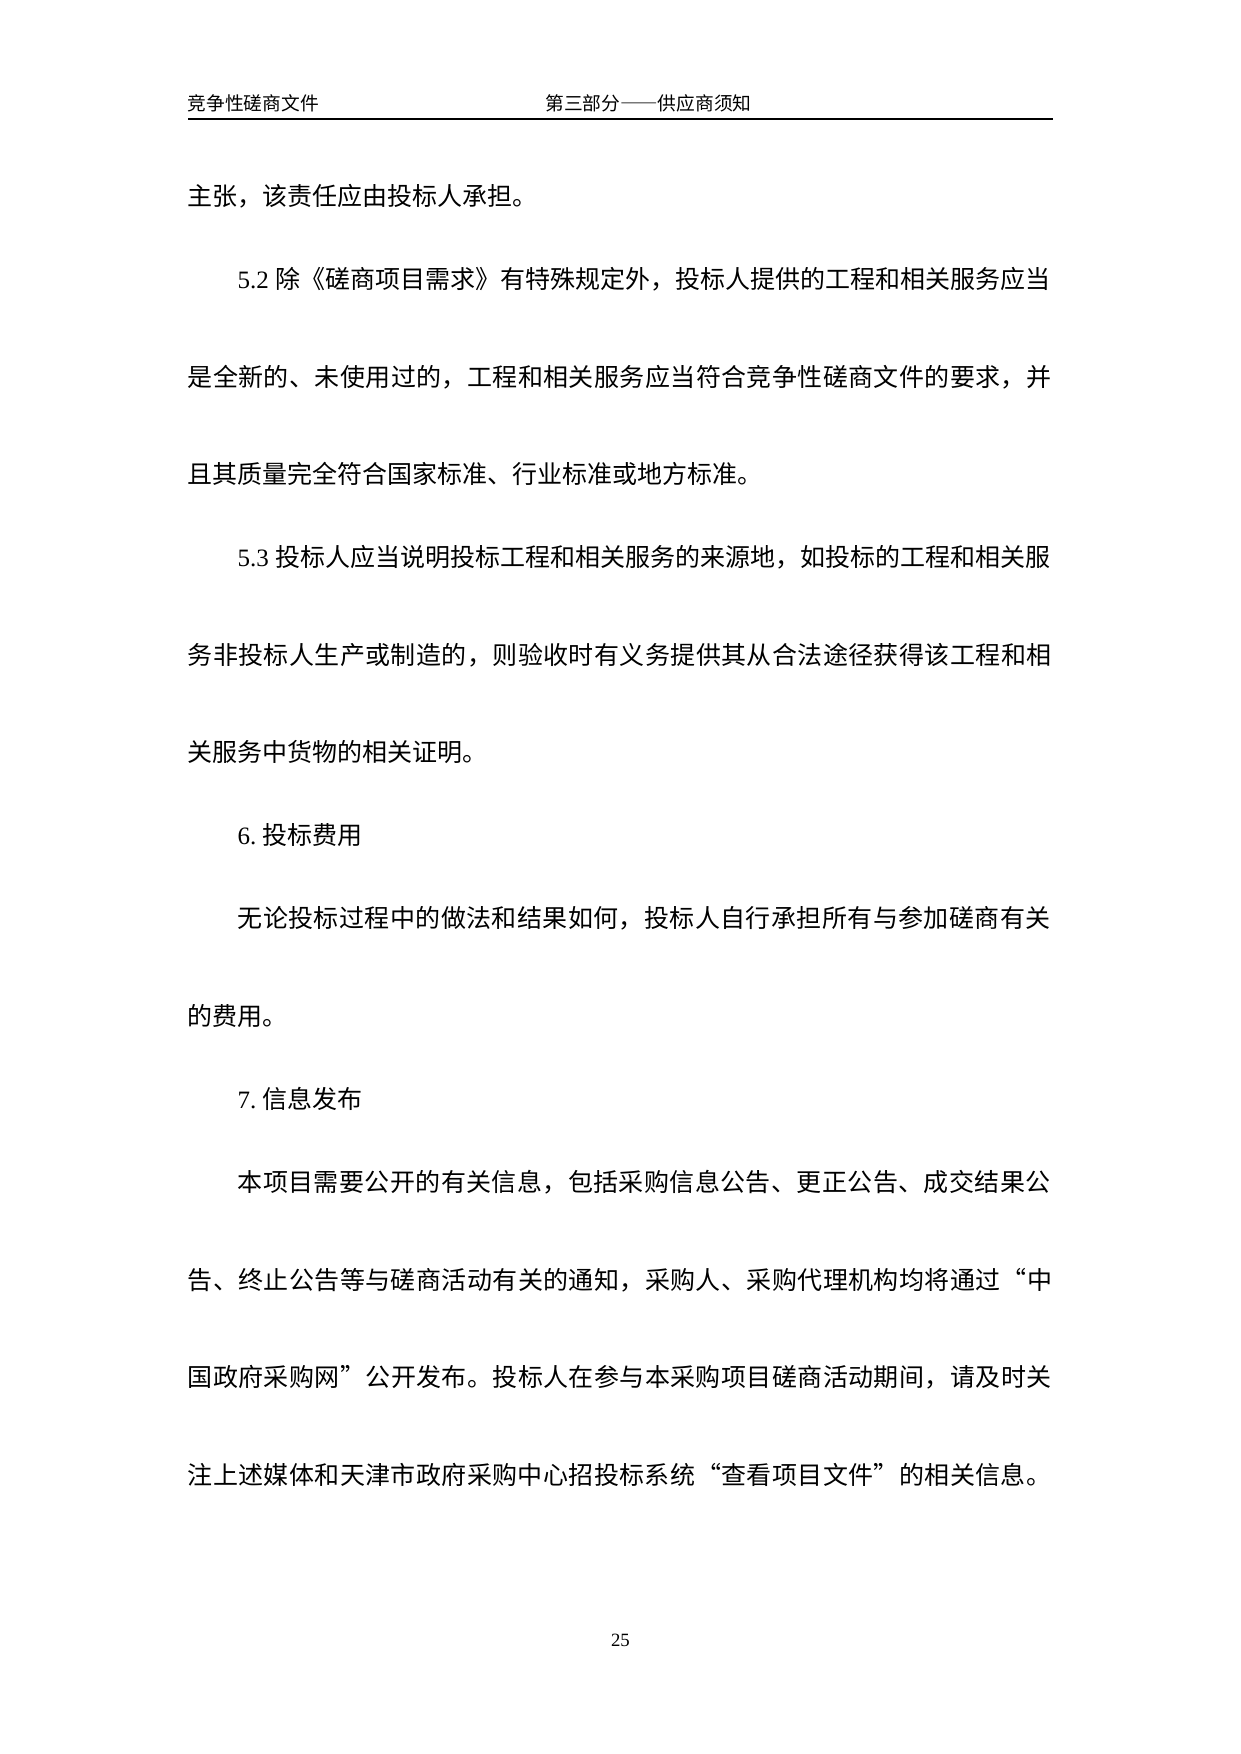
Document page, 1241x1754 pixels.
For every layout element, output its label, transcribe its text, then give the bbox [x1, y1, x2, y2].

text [187, 1148, 1053, 1506]
text 6. 投标费用 [187, 801, 1053, 866]
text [187, 162, 1053, 227]
text 7. 信息发布 [187, 1065, 1053, 1130]
text 无论投标过程中的做法和结果如何，投标人自行承担所有与参加磋商有关的费用。 [187, 884, 1053, 1047]
text 5.3 投标人应当说明投标工程和相关服务的来源地，如投标的工程和相关服务非投标人生产或制造的，则验收时有义务提供其从合法途径获得该工程和相关服务中货物的相关证明。 [187, 523, 1053, 783]
text 5.2 除《磋商项目需求》有特殊规定外，投标人提供的工程和相关服务应当是全新的、未使用过的，工程和相关服务应当符合竞争性磋商文件的要求，并且其质量完全符合国家标准、行业标准或地方标准。 [187, 245, 1053, 505]
